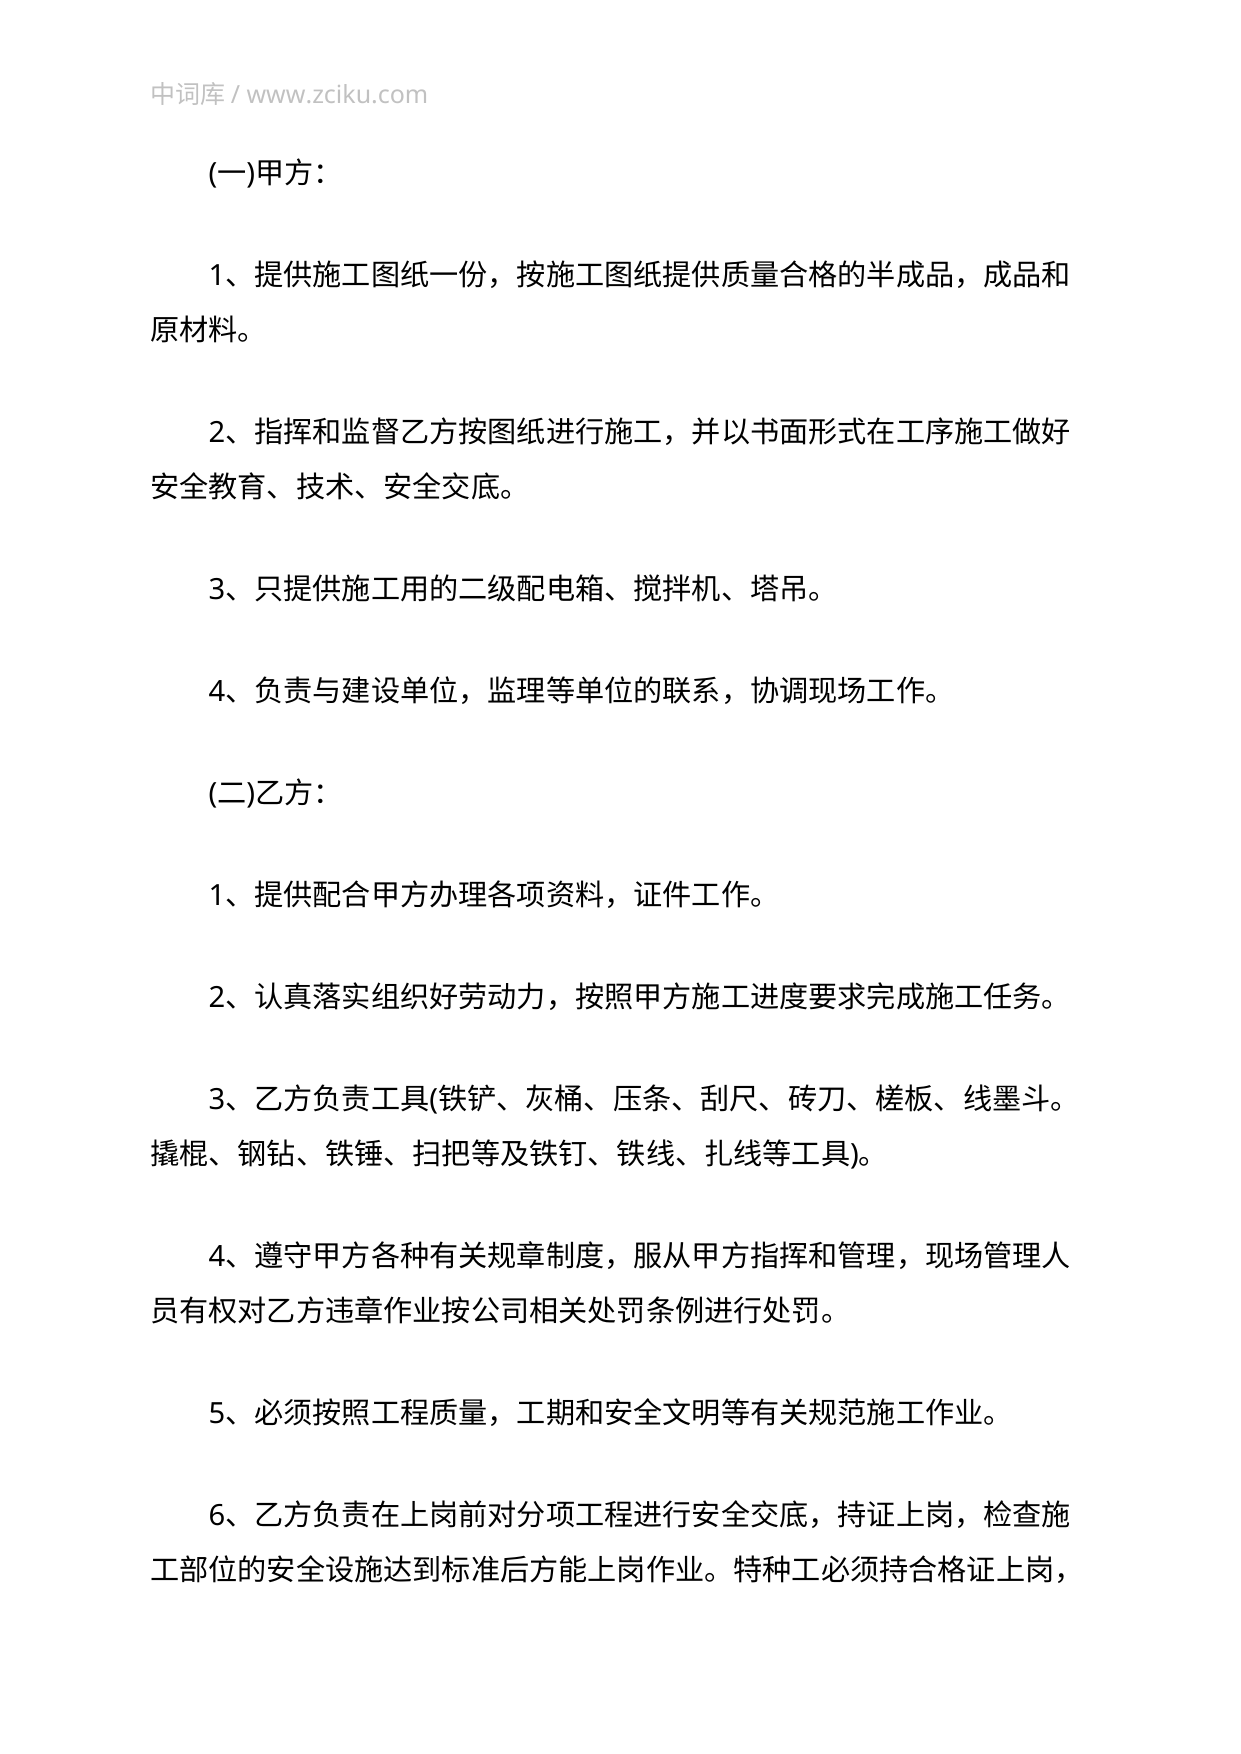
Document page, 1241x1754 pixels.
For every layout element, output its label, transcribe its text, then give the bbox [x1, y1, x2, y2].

text 1、提供施工图纸一份，按施工图纸提供质量合格的半成品，成品和原材料。 [150, 252, 1090, 349]
text 3、乙方负责工具(铁铲、灰桶、压条、刮尺、砖刀、槎板、线墨斗。撬棍、钢钻、铁锤、扫把等及铁钉、铁线、扎线等工具)。 [150, 1075, 1090, 1173]
text 3、只提供施工用的二级配电箱、搅拌机、塔吊。 [150, 566, 1090, 608]
text 2、指挥和监督乙方按图纸进行施工，并以书面形式在工序施工做好安全教育、技术、安全交底。 [150, 409, 1090, 506]
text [150, 1491, 1090, 1588]
text 4、负责与建设单位，监理等单位的联系，协调现场工作。 [150, 667, 1090, 710]
text 5、必须按照工程质量，工期和安全文明等有关规范施工作业。 [150, 1389, 1090, 1432]
text 2、认真落实组织好劳动力，按照甲方施工进度要求完成施工任务。 [150, 973, 1090, 1016]
text 4、遵守甲方各种有关规章制度，服从甲方指挥和管理，现场管理人员有权对乙方违章作业按公司相关处罚条例进行处罚。 [150, 1232, 1090, 1330]
text (二)乙方： [150, 769, 1090, 812]
text 1、提供配合甲方办理各项资料，证件工作。 [150, 871, 1090, 914]
text (一)甲方： [150, 150, 1090, 192]
